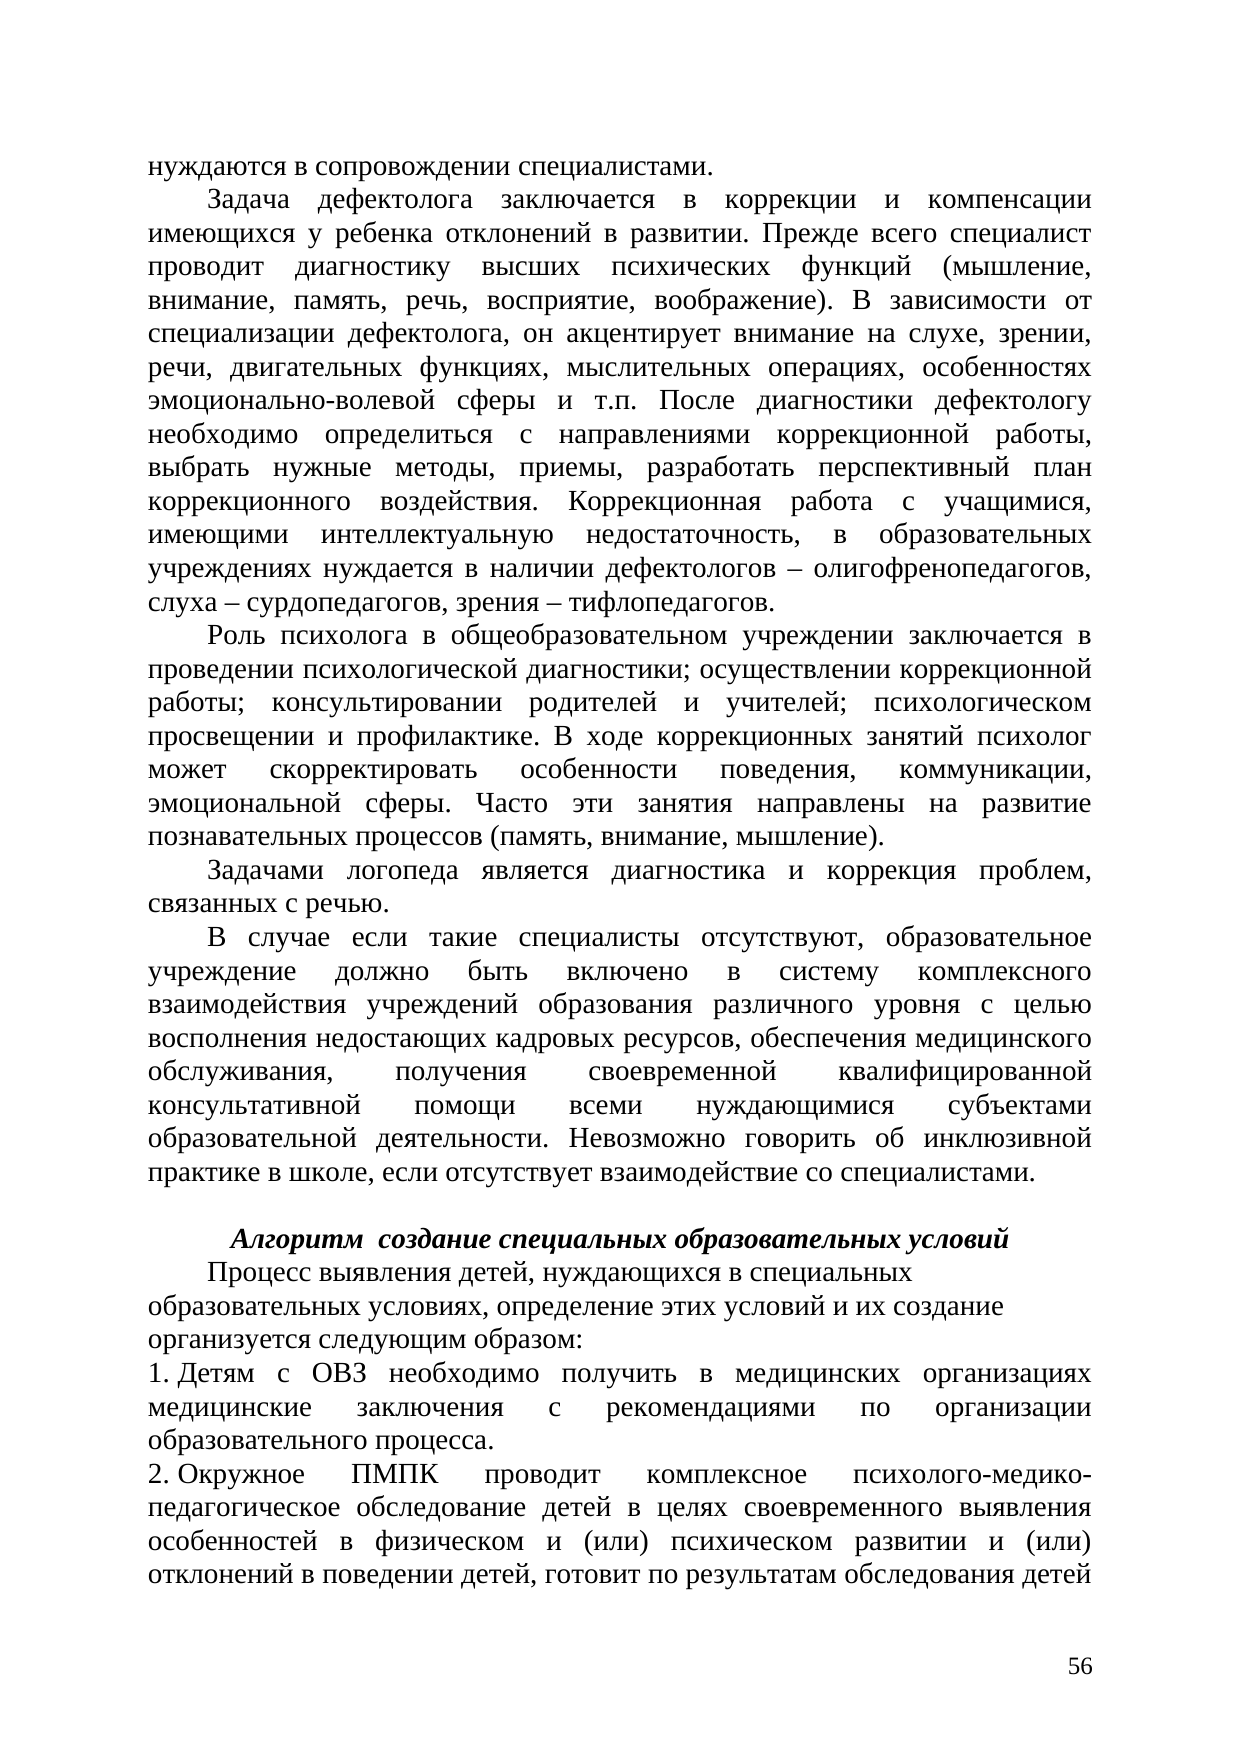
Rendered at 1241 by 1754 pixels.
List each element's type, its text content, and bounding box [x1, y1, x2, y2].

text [148, 148, 1093, 181]
text Задачами логопеда является диагностика и коррекция проблем, связанных с речью. [148, 852, 1093, 919]
text Роль психолога в общеобразовательном учреждении заключается в проведении психологической диагностики; осуществлении коррекционной работы; консультировании родителей и учителей; психологическом просвещении и профилактике. В ходе коррекционных занятий психолог может скорректировать особенности поведения, коммуникации, эмоциональной сферы. Часто эти занятия направлены на развитие познавательных процессов (память, внимание, мышление). [148, 617, 1093, 852]
text В случае если такие специалисты отсутствуют, образовательное учреждение должно быть включено в систему комплексного взаимодействия учреждений образования различного уровня с целью восполнения недостающих кадровых ресурсов, обеспечения медицинского обслуживания, получения своевременной квалифицированной консультативной помощи всеми нуждающимися субъектами образовательной деятельности. Невозможно говорить об инклюзивной практике в школе, если отсутствует взаимодействие со специалистами. [148, 919, 1093, 1187]
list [148, 1456, 1092, 1590]
text Задача дефектолога заключается в коррекции и компенсации имеющихся у ребенка отклонений в развитии. Прежде всего специалист проводит диагностику высших психических функций (мышление, внимание, память, речь, восприятие, воображение). В зависимости от специализации дефектолога, он акцентирует внимание на слухе, зрении, речи, двигательных функциях, мыслительных операциях, особенностях эмоционально-волевой сферы и т.п. После диагностики дефектологу необходимо определиться с направлениями коррекционной работы, выбрать нужные методы, приемы, разработать перспективный план коррекционного воздействия. Коррекционная работа с учащимися, имеющими интеллектуальную недостаточность, в образовательных учреждениях нуждается в наличии дефектологов – олигофренопедагогов, слуха – сурдопедагогов, зрения – тифлопедагогов. [148, 181, 1093, 617]
list Детям с ОВЗ необходимо получить в медицинских организациях медицинские заключения с рекомендациями по организации образовательного процесса. [148, 1355, 1092, 1456]
text Алгоритм создание специальных образовательных условий [148, 1221, 1092, 1254]
text Процесс выявления детей, нуждающихся в специальных образовательных условиях, определение этих условий и их создание организуется следующим образом: [148, 1254, 1092, 1355]
